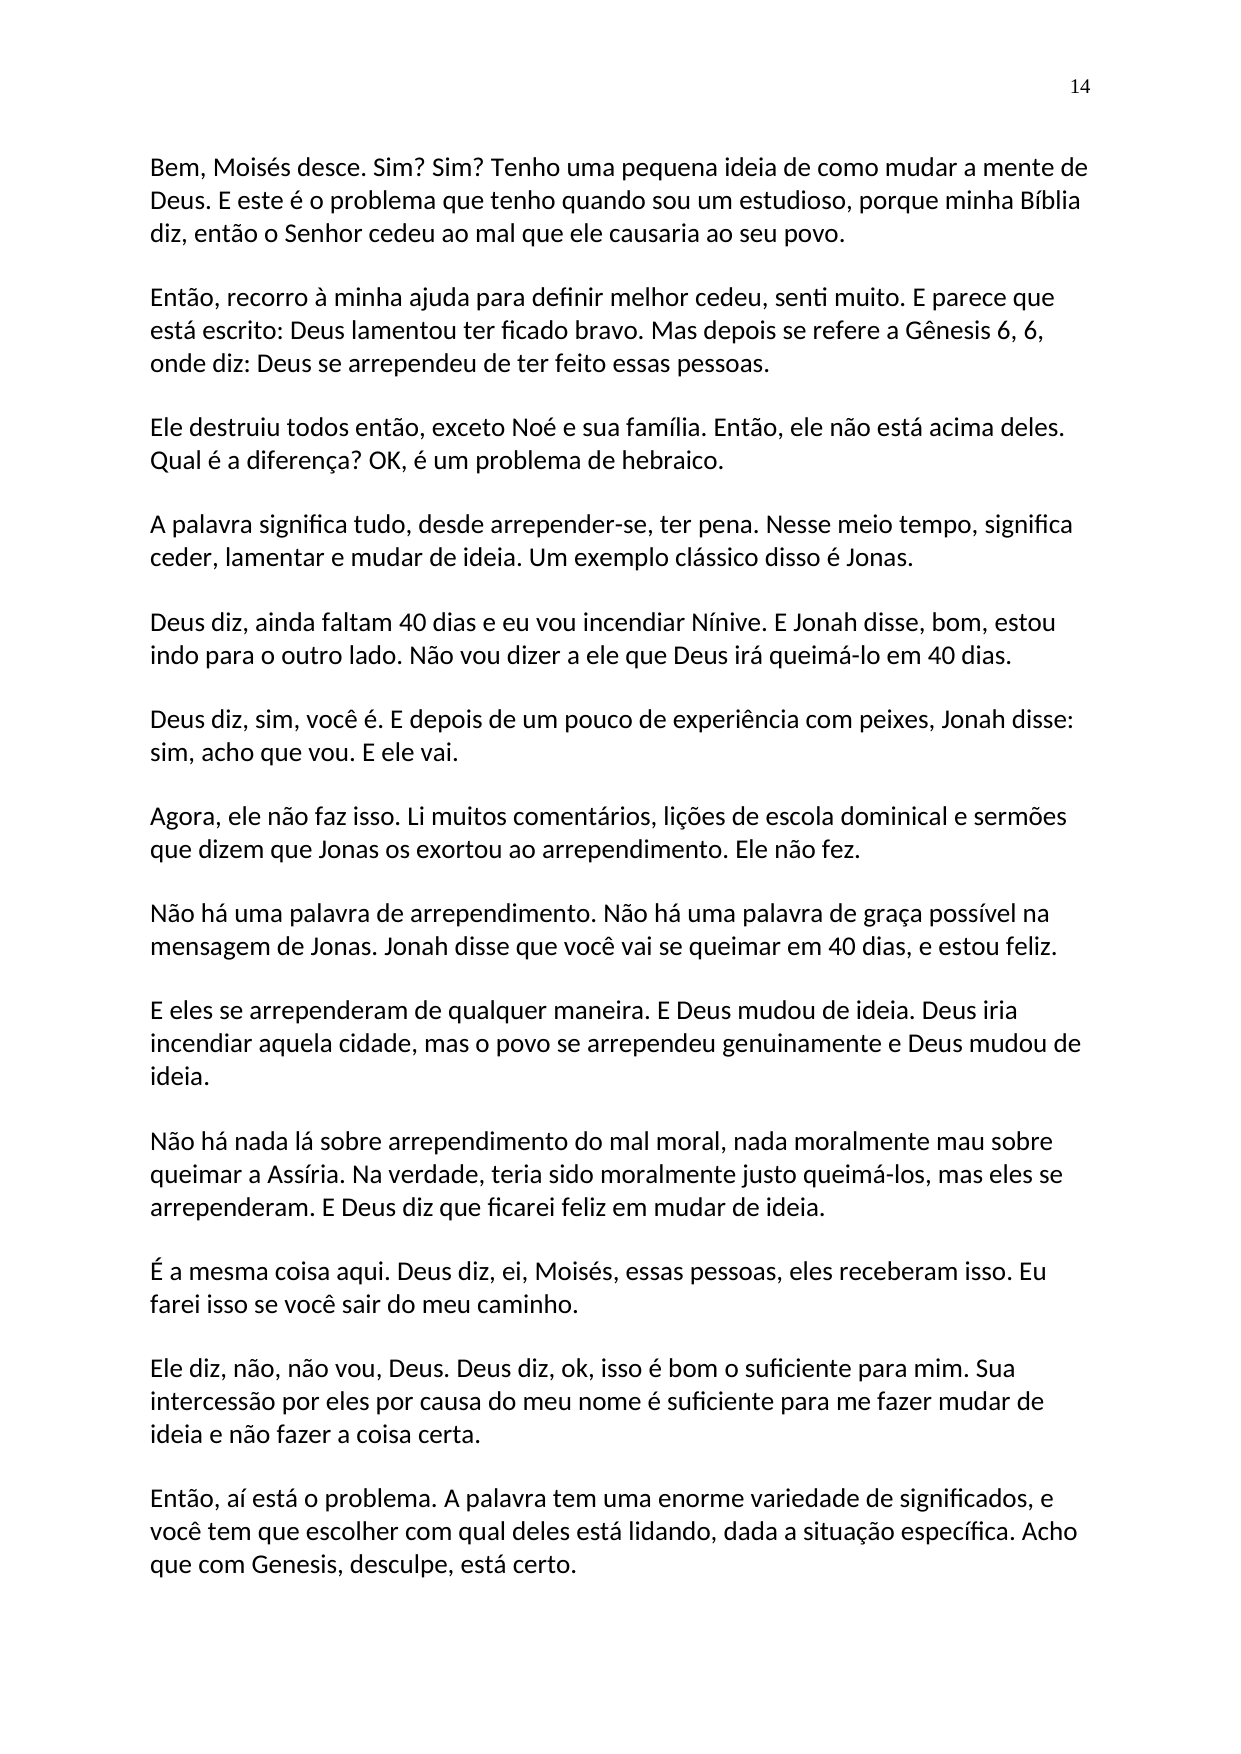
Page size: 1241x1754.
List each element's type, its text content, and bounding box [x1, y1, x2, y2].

text Não há uma palavra de arrependimento. Não há uma palavra de graça possível na mensagem de Jonas. Jonah disse que você vai se queimar em 40 dias, e estou feliz. [150, 896, 1090, 962]
text Agora, ele não faz isso. Li muitos comentários, lições de escola dominical e sermões que dizem que Jonas os exortou ao arrependimento. Ele não fez. [150, 799, 1090, 865]
text Bem, Moisés desce. Sim? Sim? Tenho uma pequena ideia de como mudar a mente de Deus. E este é o problema que tenho quando sou um estudioso, porque minha Bíblia diz, então o Senhor cedeu ao mal que ele causaria ao seu povo. [150, 150, 1090, 249]
text Ele destruiu todos então, exceto Noé e sua família. Então, ele não está acima deles. Qual é a diferença? OK, é um problema de hebraico. [150, 410, 1090, 476]
text A palavra significa tudo, desde arrepender-se, ter pena. Nesse meio tempo, significa ceder, lamentar e mudar de ideia. Um exemplo clássico disso é Jonas. [150, 508, 1090, 574]
text Então, aí está o problema. A palavra tem uma enorme variedade de significados, e você tem que escolher com qual deles está lidando, dada a situação específica. Acho que com Genesis, desculpe, está certo. [150, 1481, 1090, 1580]
text É a mesma coisa aqui. Deus diz, ei, Moisés, essas pessoas, eles receberam isso. Eu farei isso se você sair do meu caminho. [150, 1254, 1090, 1320]
text Não há nada lá sobre arrependimento do mal moral, nada moralmente mau sobre queimar a Assíria. Na verdade, teria sido moralmente justo queimá-los, mas eles se arrependeram. E Deus diz que ficarei feliz em mudar de ideia. [150, 1124, 1090, 1223]
text Ele diz, não, não vou, Deus. Deus diz, ok, isso é bom o suficiente para mim. Sua intercessão por eles por causa do meu nome é suficiente para me fazer mudar de ideia e não fazer a coisa certa. [150, 1351, 1090, 1450]
text Deus diz, ainda faltam 40 dias e eu vou incendiar Nínive. E Jonah disse, bom, estou indo para o outro lado. Não vou dizer a ele que Deus irá queimá-lo em 40 dias. [150, 605, 1090, 671]
text Deus diz, sim, você é. E depois de um pouco de experiência com peixes, Jonah disse: sim, acho que vou. E ele vai. [150, 702, 1090, 768]
text E eles se arrependeram de qualquer maneira. E Deus mudou de ideia. Deus iria incendiar aquela cidade, mas o povo se arrependeu genuinamente e Deus mudou de ideia. [150, 993, 1090, 1093]
text Então, recorro à minha ajuda para definir melhor cedeu, senti muito. E parece que está escrito: Deus lamentou ter ficado bravo. Mas depois se refere a Gênesis 6, 6, onde diz: Deus se arrependeu de ter feito essas pessoas. [150, 280, 1090, 379]
